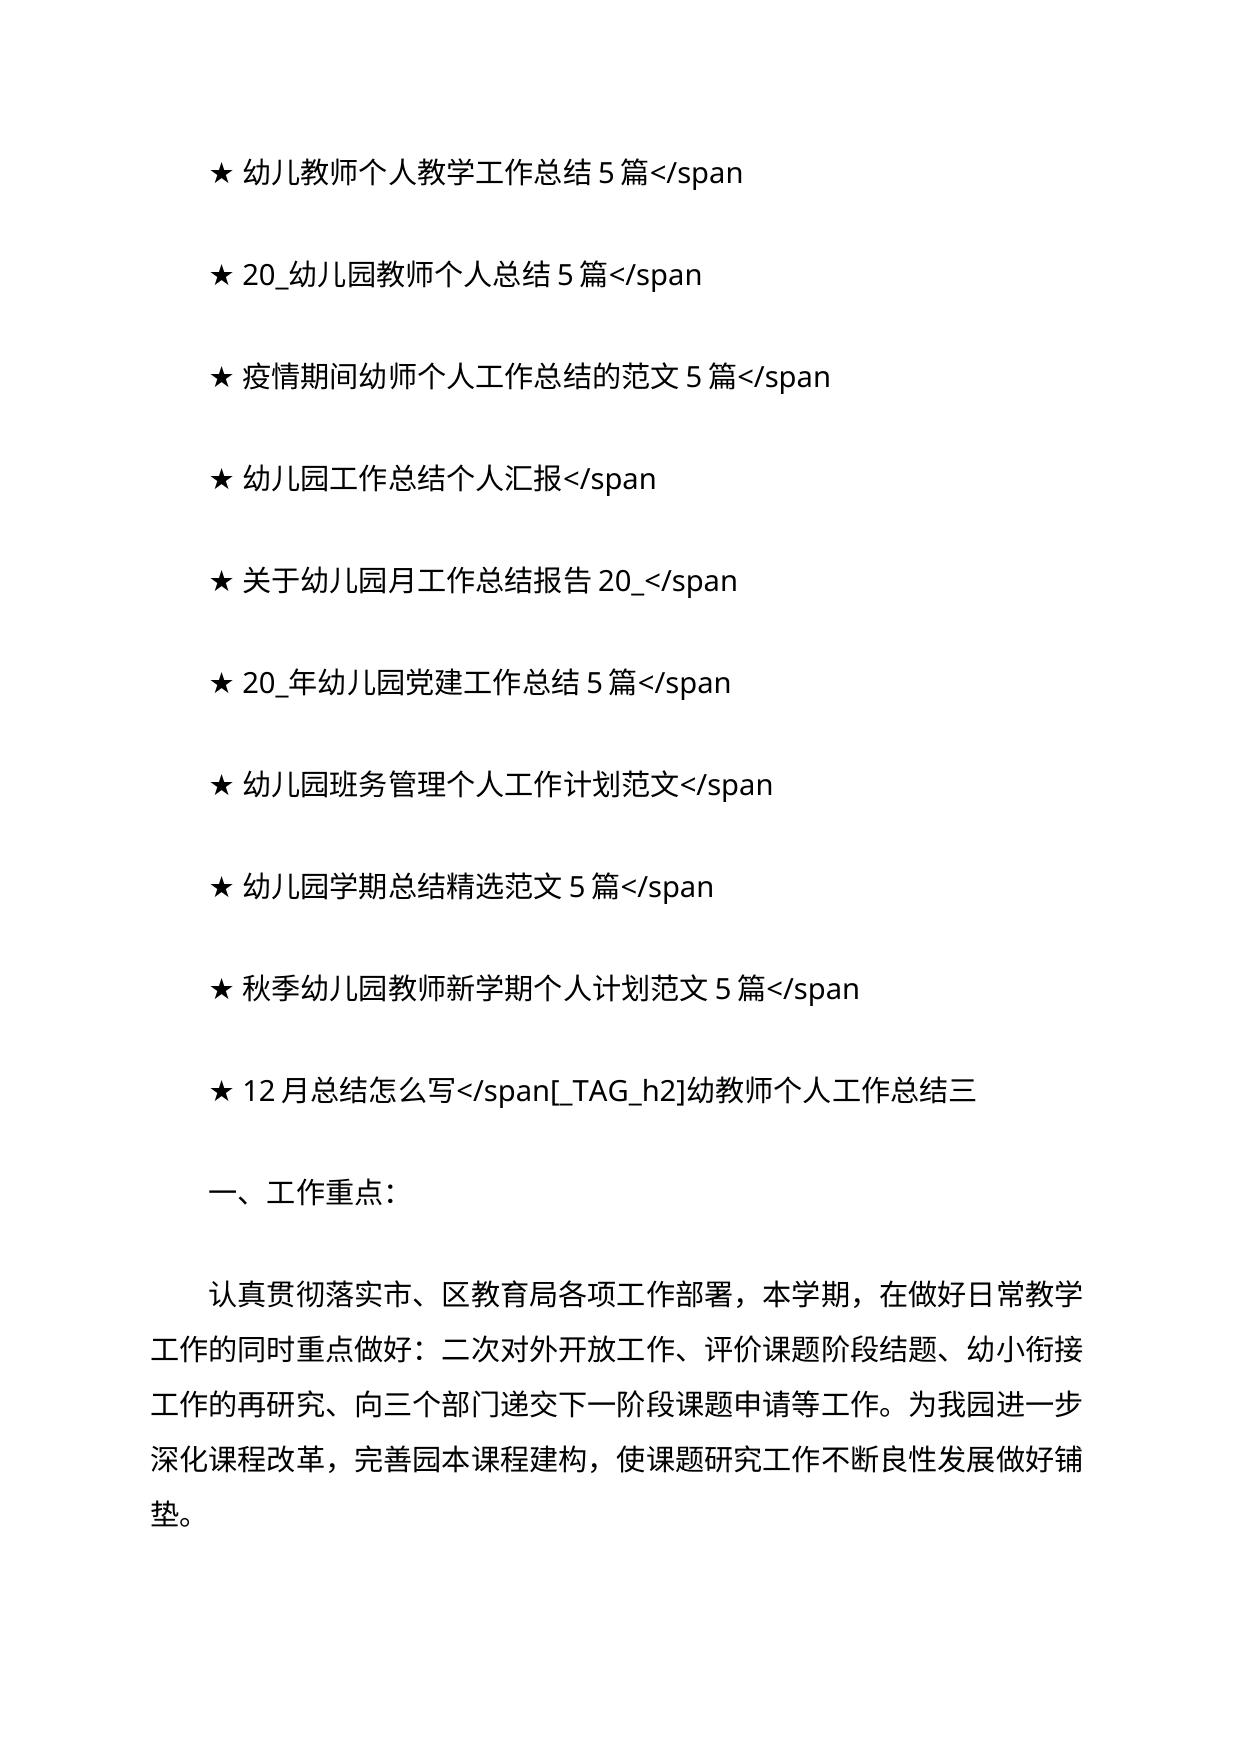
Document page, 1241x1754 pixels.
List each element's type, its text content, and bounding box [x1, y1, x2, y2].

text ★ 幼儿园学期总结精选范文5篇</span [150, 864, 1090, 906]
text ★ 12月总结怎么写</span[_TAG_h2]幼教师个人工作总结三 [150, 1068, 1090, 1110]
text ★ 20_年幼儿园党建工作总结5篇</span [150, 660, 1090, 702]
text ★ 幼儿园工作总结个人汇报</span [150, 456, 1090, 498]
text 认真贯彻落实市、区教育局各项工作部署，本学期，在做好日常教学工作的同时重点做好：二次对外开放工作、评价课题阶段结题、幼小衔接工作的再研究、向三个部门递交下一阶段课题申请等工作。为我园进一步深化课程改革，完善园本课程建构，使课题研究工作不断良性发展做好铺垫。 [150, 1272, 1090, 1533]
text ★ 20_幼儿园教师个人总结5篇</span [150, 252, 1090, 294]
text ★ 关于幼儿园月工作总结报告20_</span [150, 558, 1090, 600]
text ★ 秋季幼儿园教师新学期个人计划范文5篇</span [150, 966, 1090, 1008]
text ★ 疫情期间幼师个人工作总结的范文5篇</span [150, 354, 1090, 396]
text ★ 幼儿教师个人教学工作总结5篇</span [150, 150, 1090, 192]
text ★ 幼儿园班务管理个人工作计划范文</span [150, 762, 1090, 804]
text 一、工作重点： [150, 1170, 1090, 1212]
